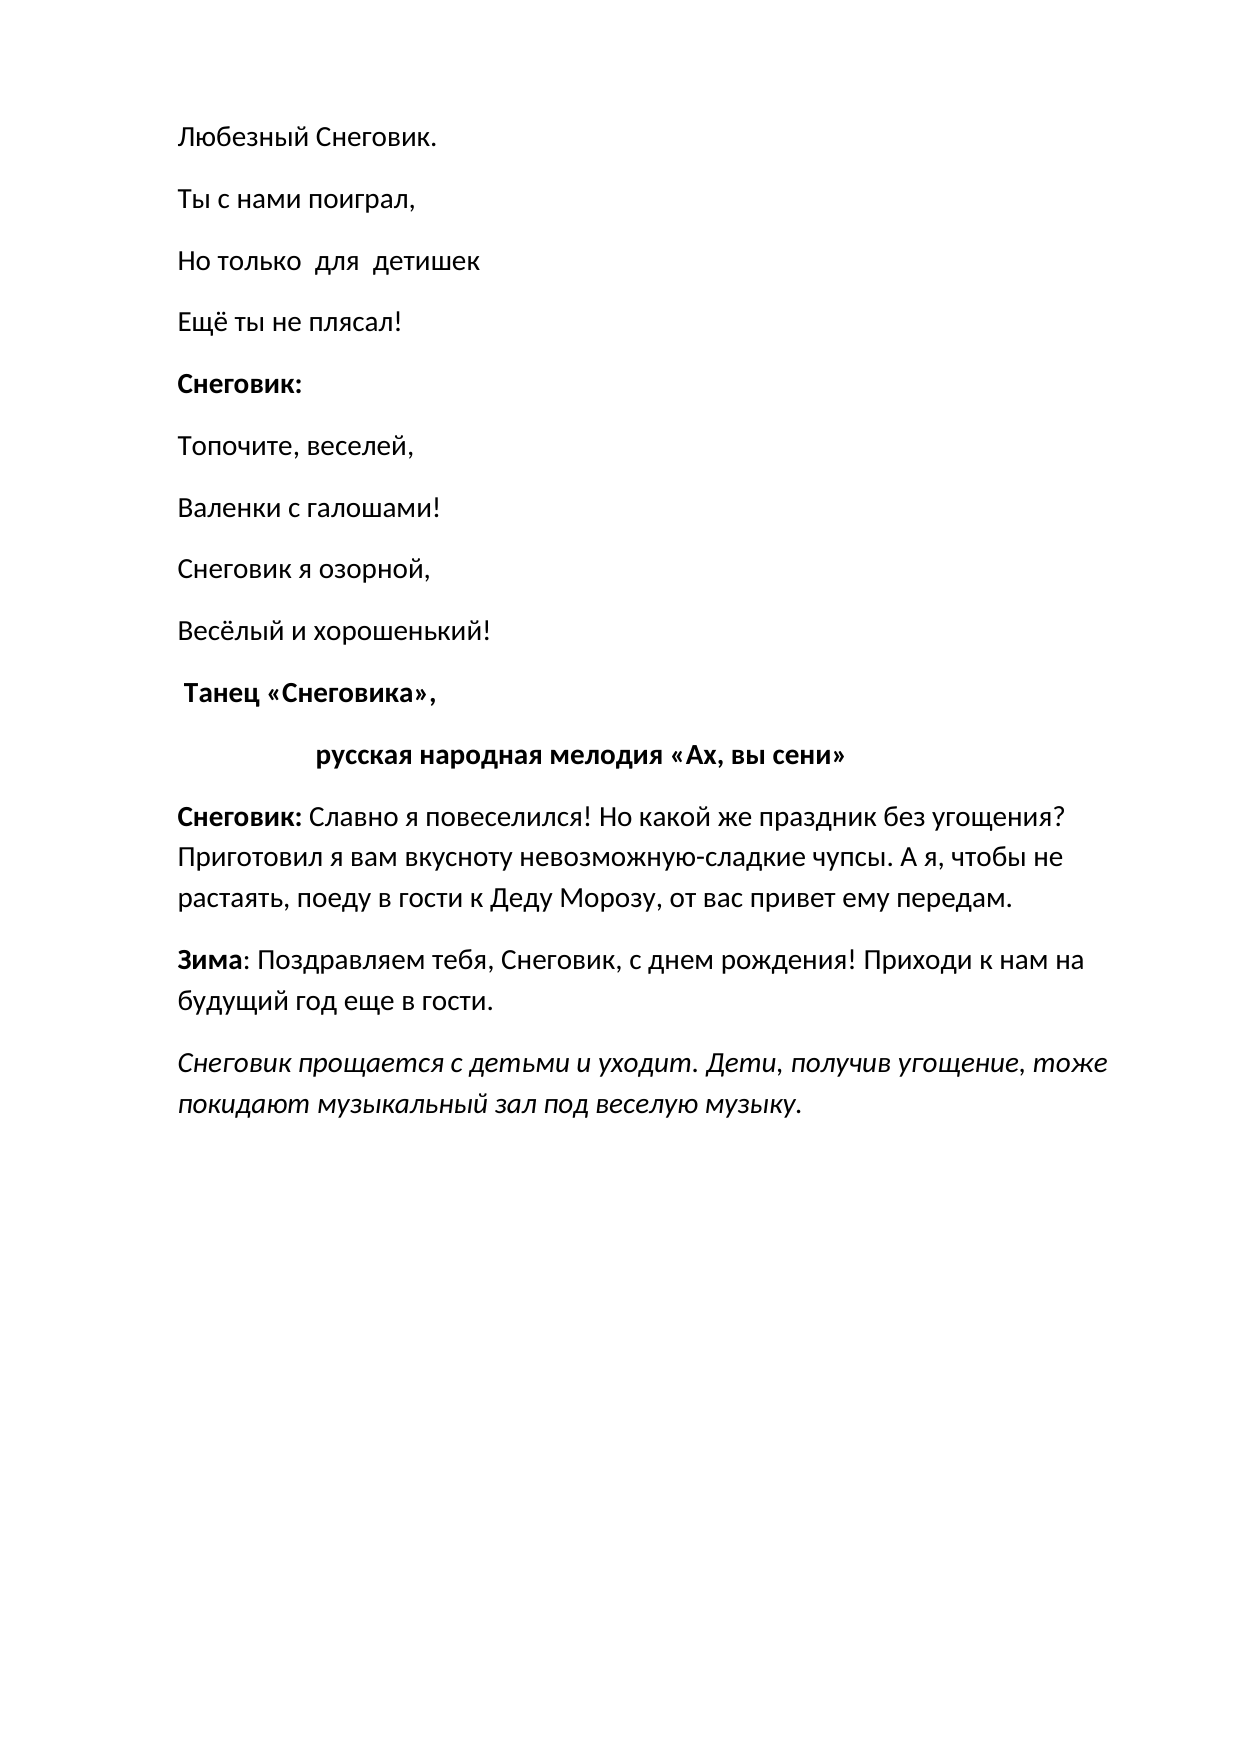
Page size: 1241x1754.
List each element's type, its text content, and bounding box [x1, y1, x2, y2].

text Ты с нами поиграл, [177, 180, 1152, 216]
text Снеговик я озорной, [177, 551, 1152, 586]
text Топочите, веселей, [177, 427, 1152, 463]
text Любезный Снеговик. [177, 118, 1152, 154]
text Снеговик прощается с детьми и уходит. Дети, получив угощение, тоже покидают музыкальный зал под веселую музыку. [177, 1044, 1152, 1121]
text Ещё ты не плясал! [177, 303, 1152, 339]
text Валенки с галошами! [177, 489, 1152, 524]
text русская народная мелодия «Ах, вы сени» [177, 736, 1152, 771]
text Весёлый и хорошенький! [177, 612, 1152, 648]
text Танец «Снеговика», [177, 674, 1152, 710]
text Снеговик: Славно я повеселился! Но какой же праздник без угощения? Приготовил я вам вкусноту невозможную-сладкие чупсы. А я, чтобы не растаять, поеду в гости к Деду Морозу, от вас привет ему передам. [177, 798, 1152, 915]
text Снеговик: [177, 365, 1152, 401]
text Зима: Поздравляем тебя, Снеговик, с днем рождения! Приходи к нам на будущий год еще в гости. [177, 941, 1152, 1018]
text Но только для детишек [177, 242, 1152, 277]
